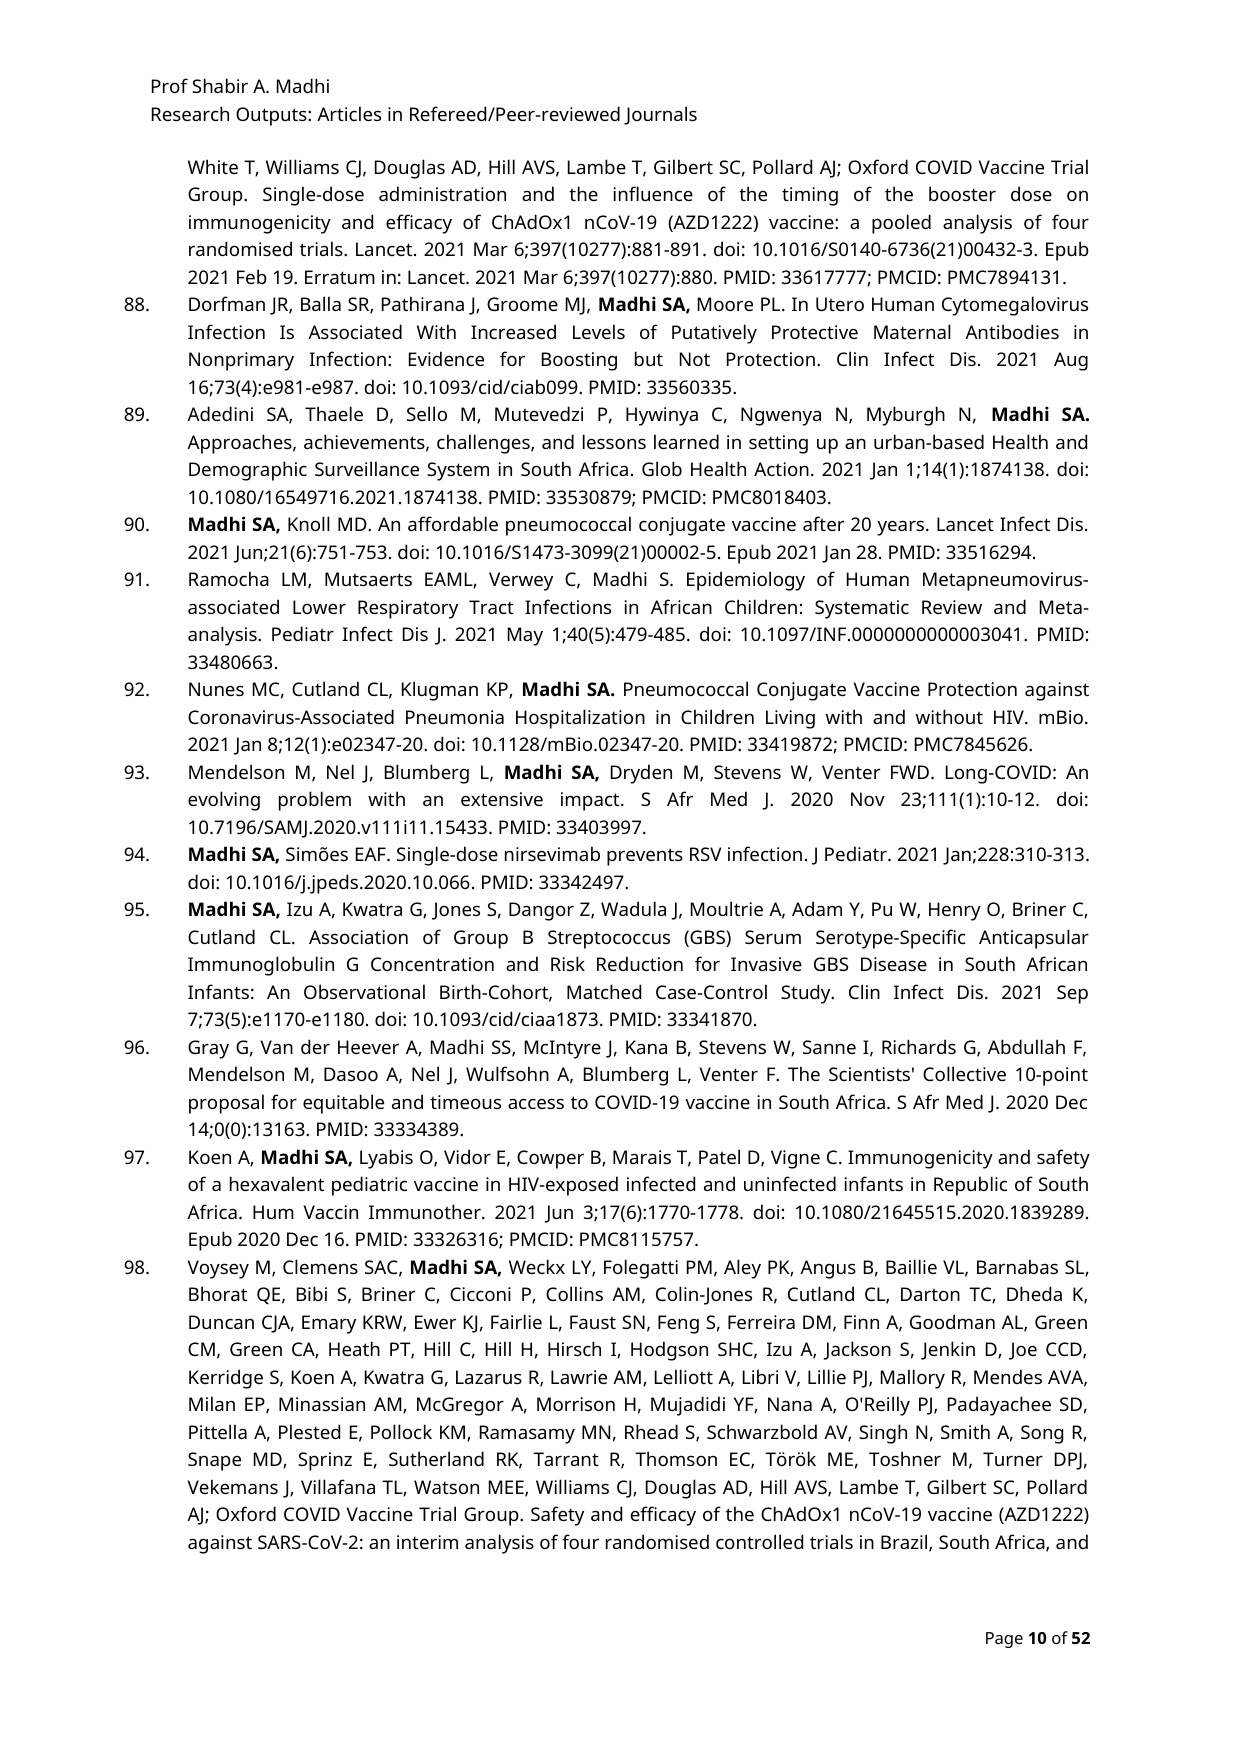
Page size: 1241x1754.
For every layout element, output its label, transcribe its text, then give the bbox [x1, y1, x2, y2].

list Nunes MC, Cutland CL, Klugman KP, Madhi SA. Pneumococcal Conjugate Vaccine Protection against Coronavirus-Associated Pneumonia Hospitalization in Children Living with and without HIV. mBio. 2021 Jan 8;12(1):e02347-20. doi: 10.1128/mBio.02347-20. PMID: 33419872; PMCID: PMC7845626. [150, 677, 1090, 757]
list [150, 1254, 1090, 1555]
list Gray G, Van der Heever A, Madhi SS, McIntyre J, Kana B, Stevens W, Sanne I, Richards G, Abdullah F, Mendelson M, Dasoo A, Nel J, Wulfsohn A, Blumberg L, Venter F. The Scientists' Collective 10-point proposal for equitable and timeous access to COVID-19 vaccine in South Africa. S Afr Med J. 2020 Dec 14;0(0):13163. PMID: 33334389. [150, 1034, 1090, 1142]
list Mendelson M, Nel J, Blumberg L, Madhi SA, Dryden M, Stevens W, Venter FWD. Long-COVID: An evolving problem with an extensive impact. S Afr Med J. 2020 Nov 23;111(1):10-12. doi: 10.7196/SAMJ.2020.v111i11.15433. PMID: 33403997. [150, 759, 1090, 840]
list Madhi SA, Knoll MD. An affordable pneumococcal conjugate vaccine after 20 years. Lancet Infect Dis. 2021 Jun;21(6):751-753. doi: 10.1016/S1473-3099(21)00002-5. Epub 2021 Jan 28. PMID: 33516294. [150, 512, 1090, 565]
list Madhi SA, Izu A, Kwatra G, Jones S, Dangor Z, Wadula J, Moultrie A, Adam Y, Pu W, Henry O, Briner C, Cutland CL. Association of Group B Streptococcus (GBS) Serum Serotype-Specific Anticapsular Immunoglobulin G Concentration and Risk Reduction for Invasive GBS Disease in South African Infants: An Observational Birth-Cohort, Matched Case-Control Study. Clin Infect Dis. 2021 Sep 7;73(5):e1170-e1180. doi: 10.1093/cid/ciaa1873. PMID: 33341870. [150, 897, 1090, 1032]
list Koen A, Madhi SA, Lyabis O, Vidor E, Cowper B, Marais T, Patel D, Vigne C. Immunogenicity and safety of a hexavalent pediatric vaccine in HIV-exposed infected and uninfected infants in Republic of South Africa. Hum Vaccin Immunother. 2021 Jun 3;17(6):1770-1778. doi: 10.1080/21645515.2020.1839289. Epub 2020 Dec 16. PMID: 33326316; PMCID: PMC8115757. [150, 1144, 1090, 1252]
list Dorfman JR, Balla SR, Pathirana J, Groome MJ, Madhi SA, Moore PL. In Utero Human Cytomegalovirus Infection Is Associated With Increased Levels of Putatively Protective Maternal Antibodies in Nonprimary Infection: Evidence for Boosting but Not Protection. Clin Infect Dis. 2021 Aug 16;73(4):e981-e987. doi: 10.1093/cid/ciab099. PMID: 33560335. [150, 292, 1090, 400]
list Madhi SA, Simões EAF. Single-dose nirsevimab prevents RSV infection. J Pediatr. 2021 Jan;228:310-313. doi: 10.1016/j.jpeds.2020.10.066. PMID: 33342497. [150, 842, 1090, 895]
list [150, 154, 1090, 290]
list Ramocha LM, Mutsaerts EAML, Verwey C, Madhi S. Epidemiology of Human Metapneumovirus-associated Lower Respiratory Tract Infections in African Children: Systematic Review and Meta-analysis. Pediatr Infect Dis J. 2021 May 1;40(5):479-485. doi: 10.1097/INF.0000000000003041. PMID: 33480663. [150, 567, 1090, 675]
list Adedini SA, Thaele D, Sello M, Mutevedzi P, Hywinya C, Ngwenya N, Myburgh N, Madhi SA. Approaches, achievements, challenges, and lessons learned in setting up an urban-based Health and Demographic Surveillance System in South Africa. Glob Health Action. 2021 Jan 1;14(1):1874138. doi: 10.1080/16549716.2021.1874138. PMID: 33530879; PMCID: PMC8018403. [150, 402, 1090, 510]
